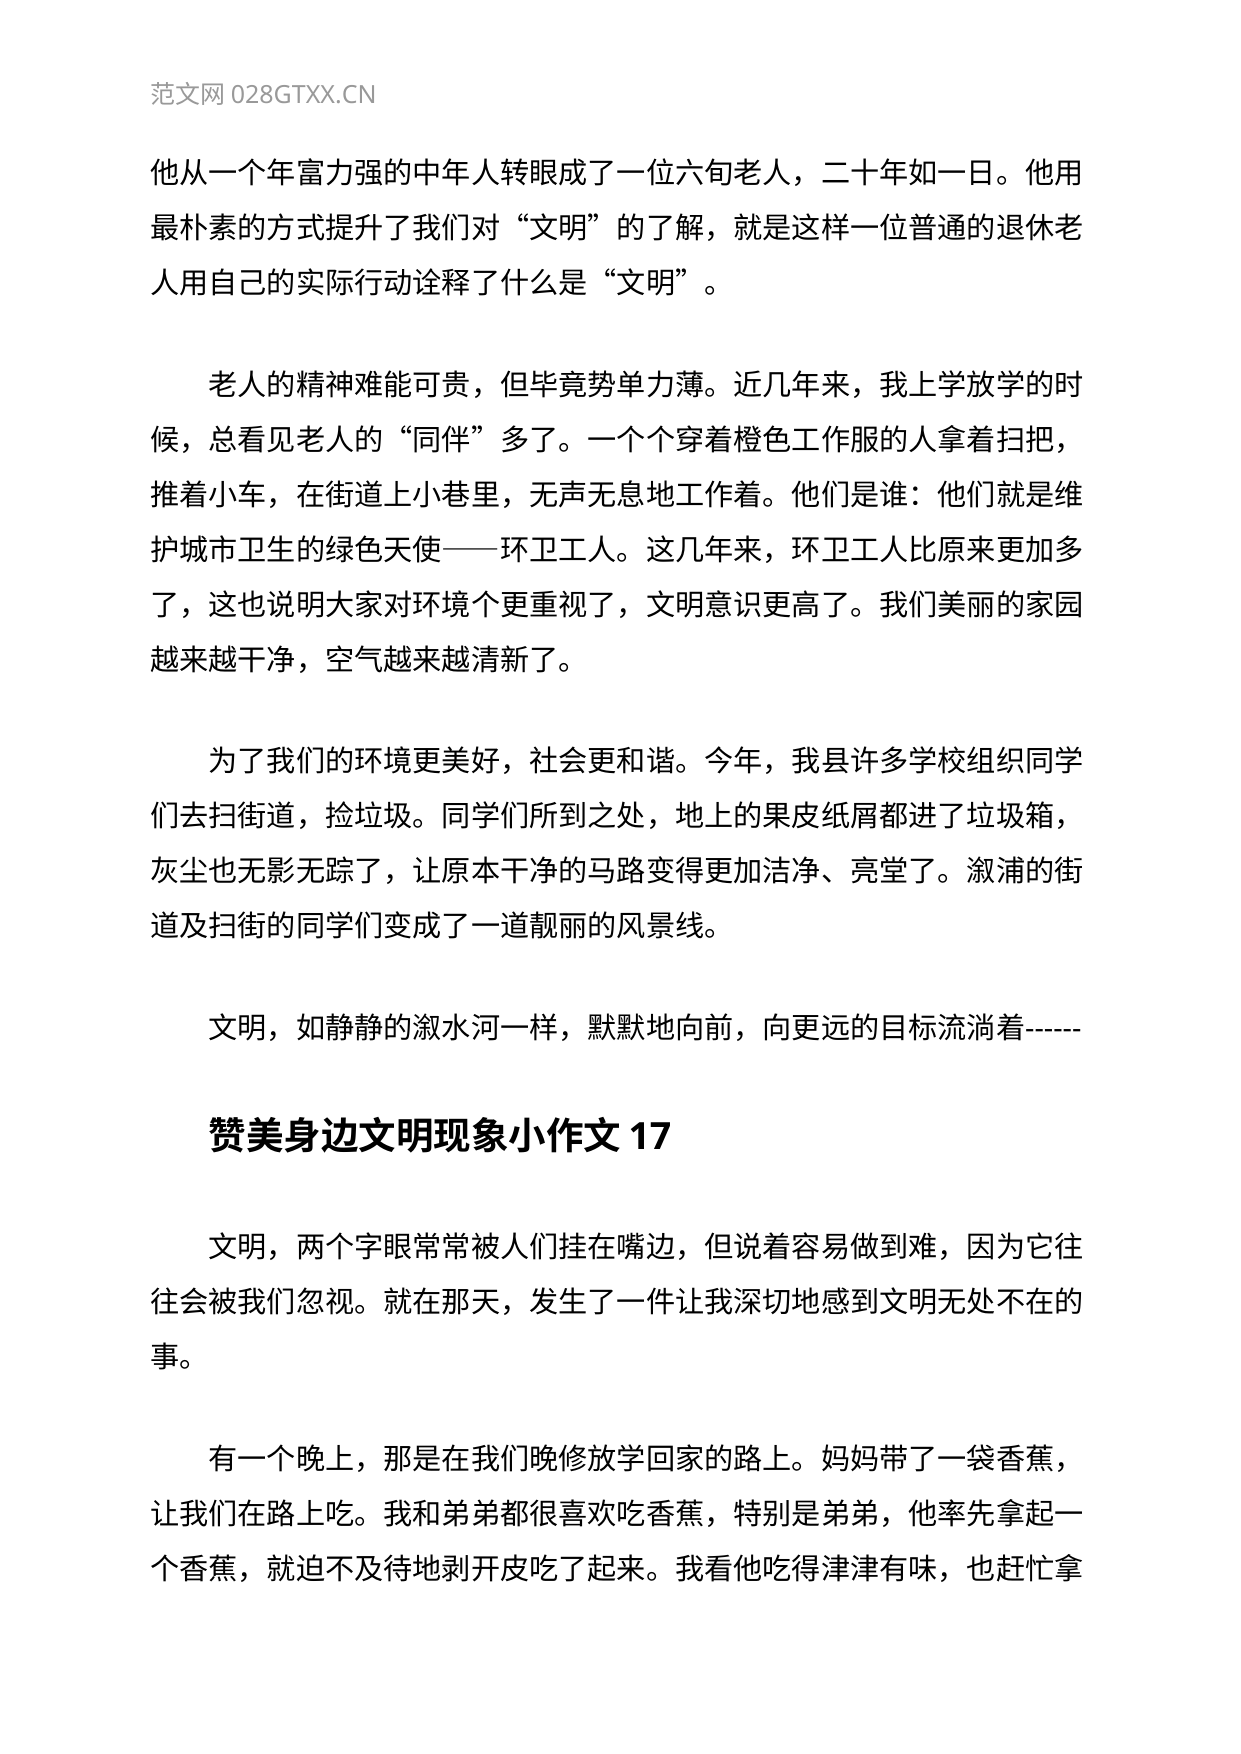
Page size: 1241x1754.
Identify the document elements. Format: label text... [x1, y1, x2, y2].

text 为了我们的环境更美好，社会更和谐。今年，我县许多学校组织同学们去扫街道，捡垃圾。同学们所到之处，地上的果皮纸屑都进了垃圾箱，灰尘也无影无踪了，让原本干净的马路变得更加洁净、亮堂了。溆浦的街道及扫街的同学们变成了一道靓丽的风景线。 [150, 738, 1090, 945]
text 文明，两个字眼常常被人们挂在嘴边，但说着容易做到难，因为它往往会被我们忽视。就在那天，发生了一件让我深切地感到文明无处不在的事。 [150, 1224, 1090, 1376]
text 老人的精神难能可贵，但毕竟势单力薄。近几年来，我上学放学的时候，总看见老人的“同伴”多了。一个个穿着橙色工作服的人拿着扫把，推着小车，在街道上小巷里，无声无息地工作着。他们是谁：他们就是维护城市卫生的绿色天使——环卫工人。这几年来，环卫工人比原来更加多了，这也说明大家对环境个更重视了，文明意识更高了。我们美丽的家园越来越干净，空气越来越清新了。 [150, 362, 1090, 678]
text 文明，如静静的溆水河一样，默默地向前，向更远的目标流淌着------ [150, 1004, 1090, 1047]
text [150, 1435, 1090, 1587]
text 赞美身边文明现象小作文17 [150, 1106, 1090, 1161]
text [150, 150, 1090, 302]
